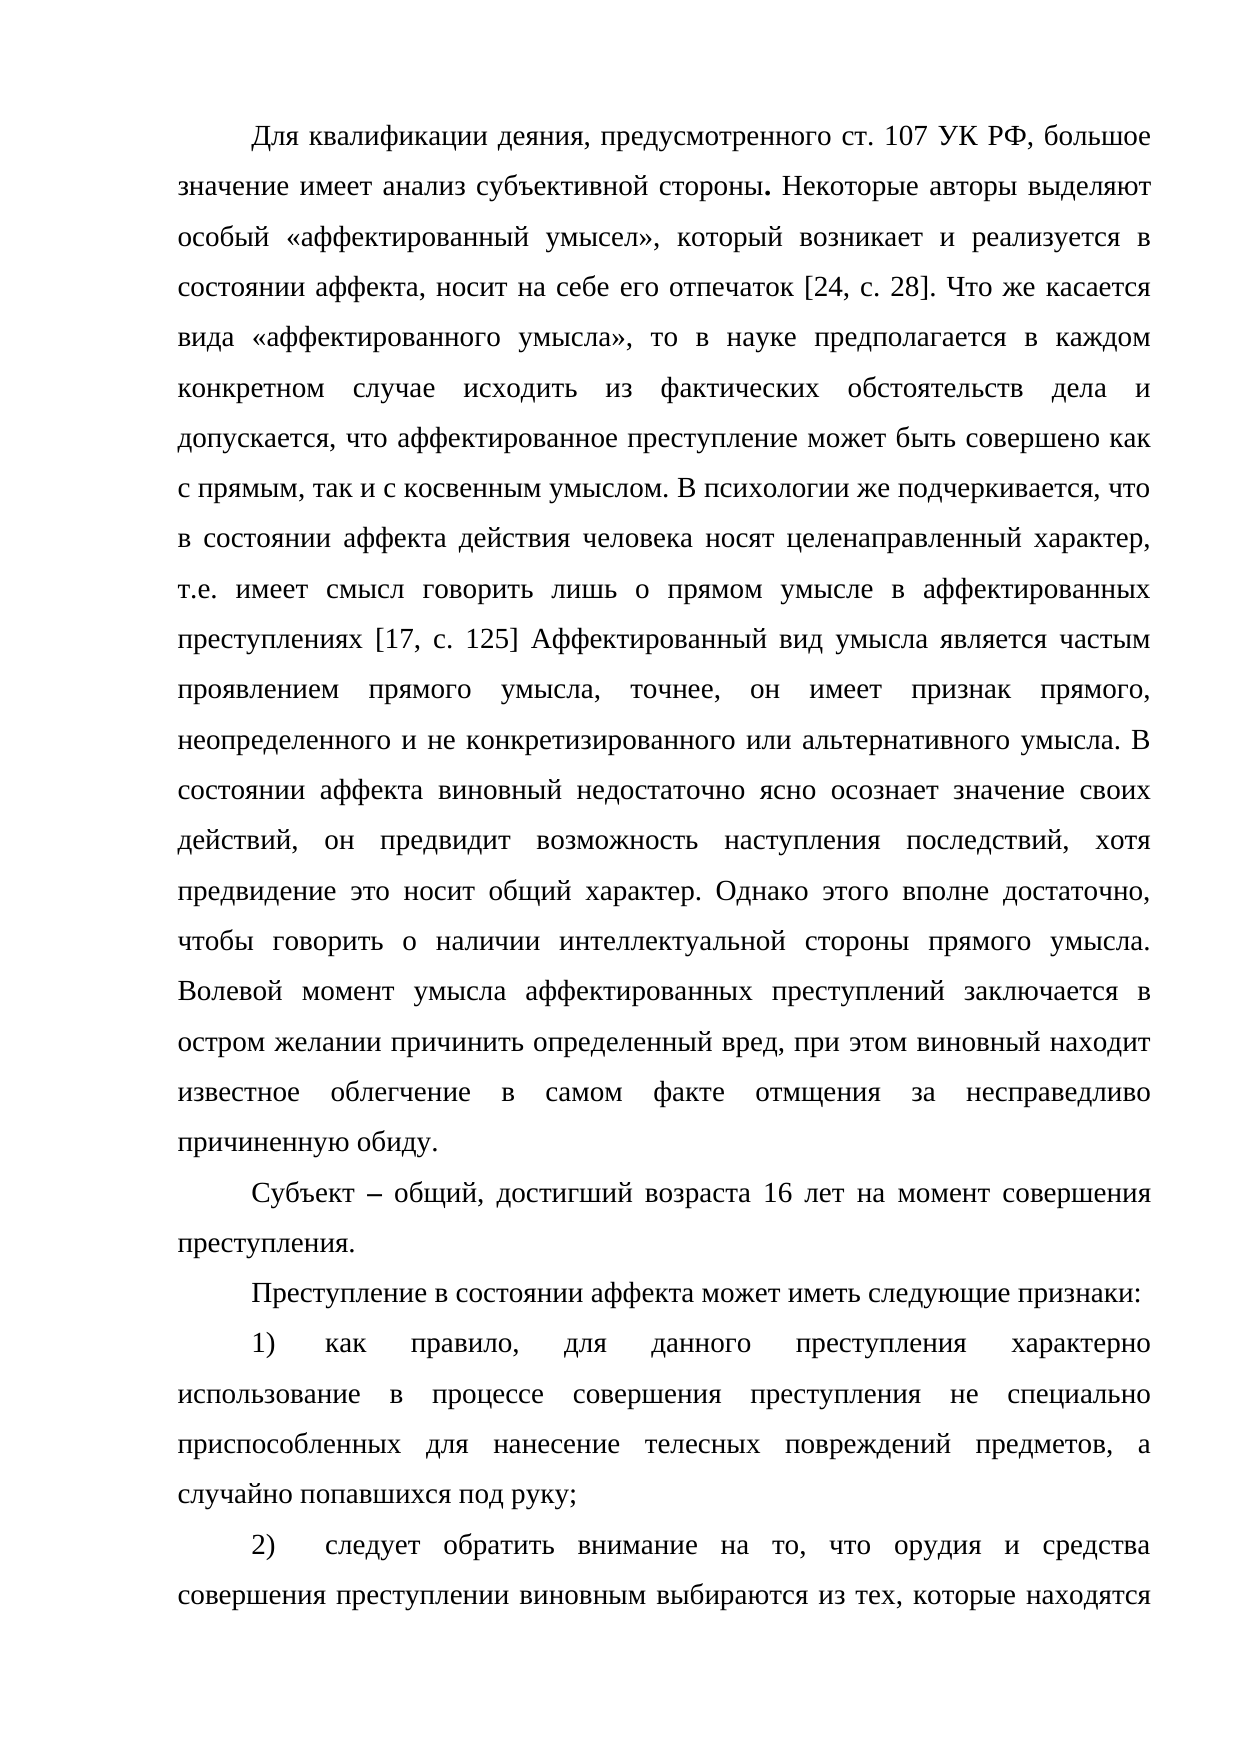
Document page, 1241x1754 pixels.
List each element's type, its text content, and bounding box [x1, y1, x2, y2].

text Преступление в состоянии аффекта может иметь следующие признаки: [177, 1275, 1152, 1309]
text Субъект – общий, достигший возраста 16 лет на момент совершения преступления. [177, 1175, 1152, 1258]
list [177, 1527, 1152, 1611]
text Для квалификации деяния, предусмотренного ст. 107 УК РФ, большое значение имеет анализ субъективной стороны. Некоторые авторы выделяют особый «аффектированный умысел», который возникает и реализуется в состоянии аффекта, носит на себе его отпечаток [24, с. 28]. Что же касается вида «аффектированного умысла», то в науке предполагается в каждом конкретном случае исходить из фактических обстоятельств дела и допускается, что аффектированное преступление может быть совершено как с прямым, так и с косвенным умыслом. В психологии же подчеркивается, что в состоянии аффекта действия человека носят целенаправленный характер, т.е. имеет смысл говорить лишь о прямом умысле в аффектированных преступлениях [17, с. 125] Аффектированный вид умысла является частым проявлением прямого умысла, точнее, он имеет признак прямого, неопределенного и не конкретизированного или альтернативного умысла. В состоянии аффекта виновный недостаточно ясно осознает значение своих действий, он предвидит возможность наступления последствий, хотя предвидение это носит общий характер. Однако этого вполне достаточно, чтобы говорить о наличии интеллектуальной стороны прямого умысла. Волевой момент умысла аффектированных преступлений заключается в остром желании причинить определенный вред, при этом виновный находит известное облегчение в самом факте отмщения за несправедливо причиненную обиду. [177, 118, 1152, 1158]
list как правило, для данного преступления характерно использование в процессе совершения преступления не специально приспособленных для нанесение телесных повреждений предметов, а случайно попавшихся под руку; [177, 1326, 1152, 1510]
